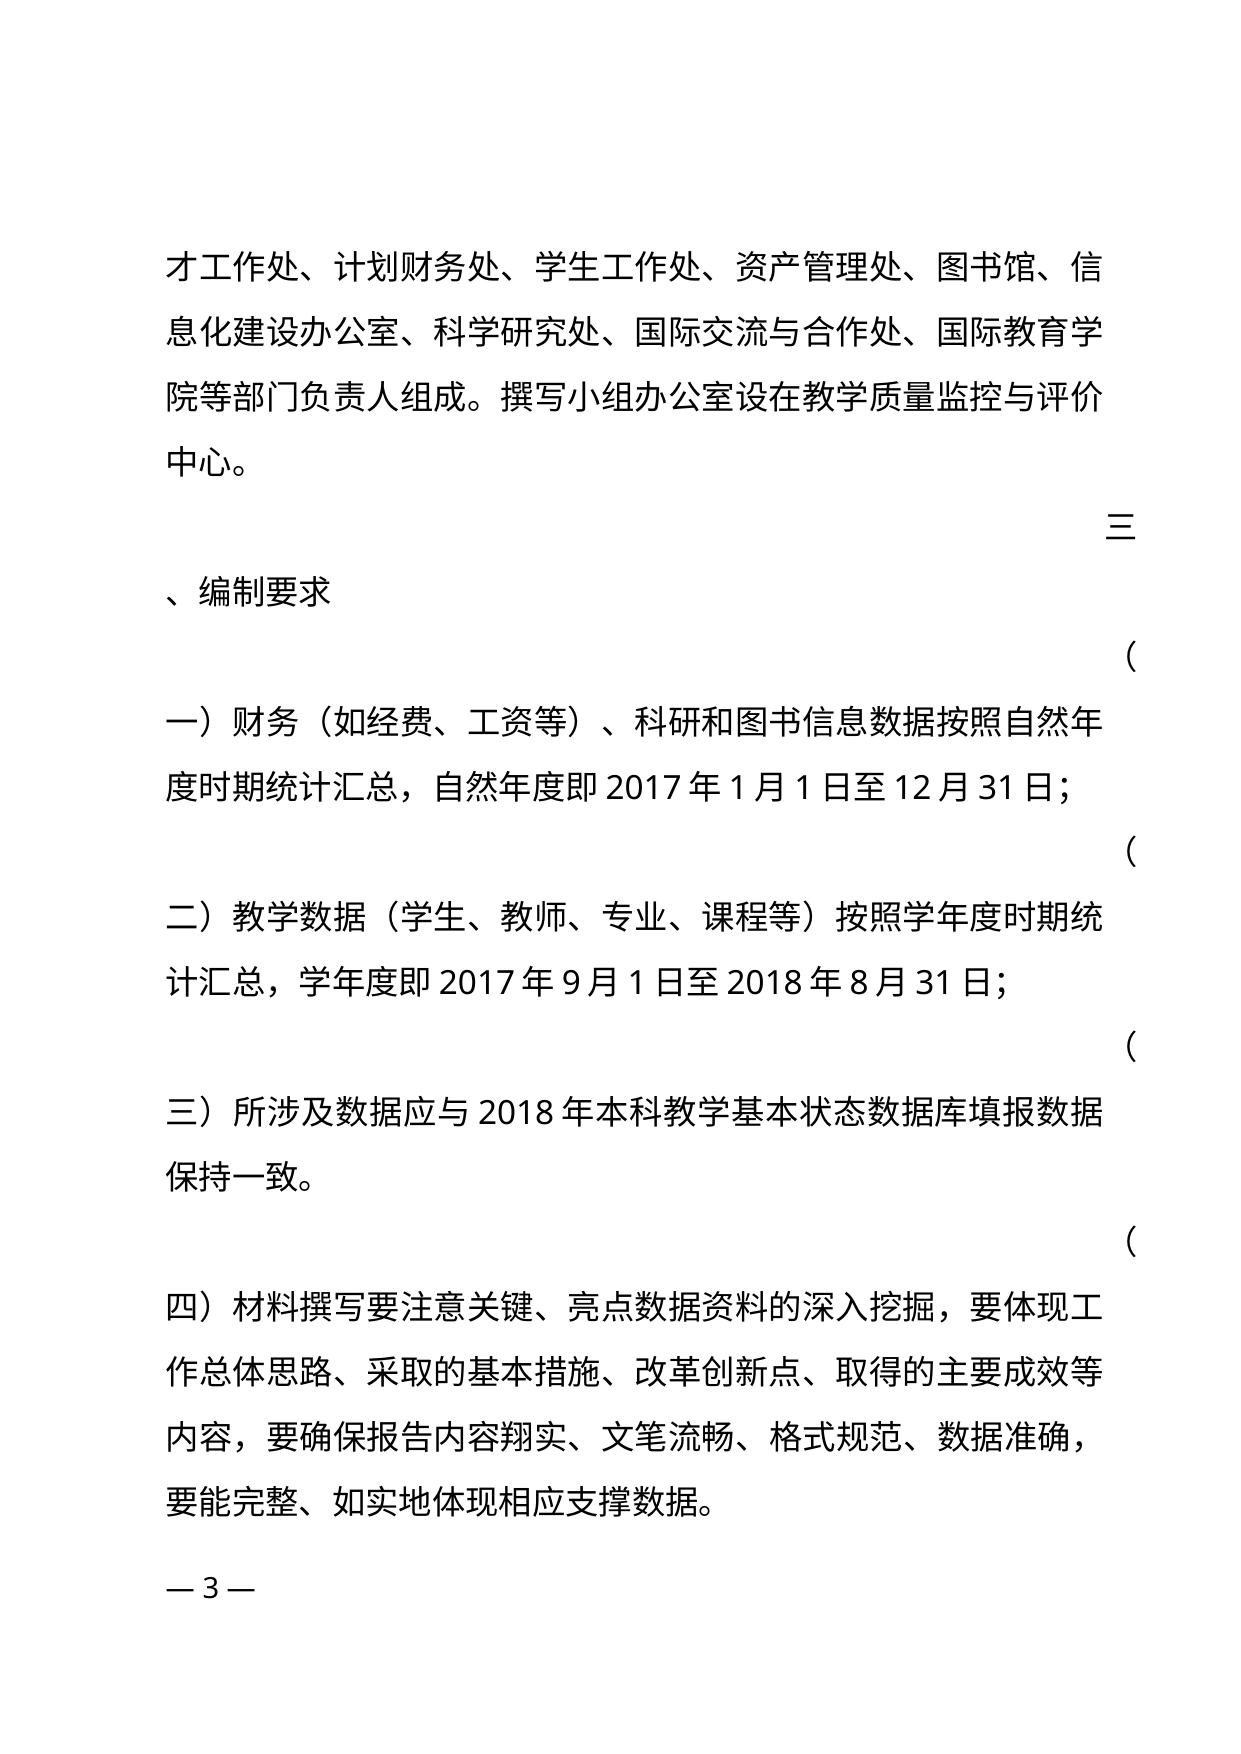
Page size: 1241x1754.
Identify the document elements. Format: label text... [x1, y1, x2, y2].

text （四）材料撰写要注意关键、亮点数据资料的深入挖掘，要体现工作总体思路、采取的基本措施、改革创新点、取得的主要成效等内容，要确保报告内容翔实、文笔流畅、格式规范、数据准确，要能完整、如实地体现相应支撑数据。 [165, 1208, 1104, 1533]
text （二）教学数据（学生、教师、专业、课程等）按照学年度时期统计汇总，学年度即2017年9月1日至2018年8月31日； [165, 818, 1104, 1013]
text （三）所涉及数据应与2018年本科教学基本状态数据库填报数据保持一致。 [165, 1013, 1104, 1208]
text 三、编制要求 [165, 493, 1104, 623]
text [165, 233, 1104, 493]
text （一）财务（如经费、工资等）、科研和图书信息数据按照自然年度时期统计汇总，自然年度即2017年1月1日至12月31日； [165, 623, 1104, 818]
